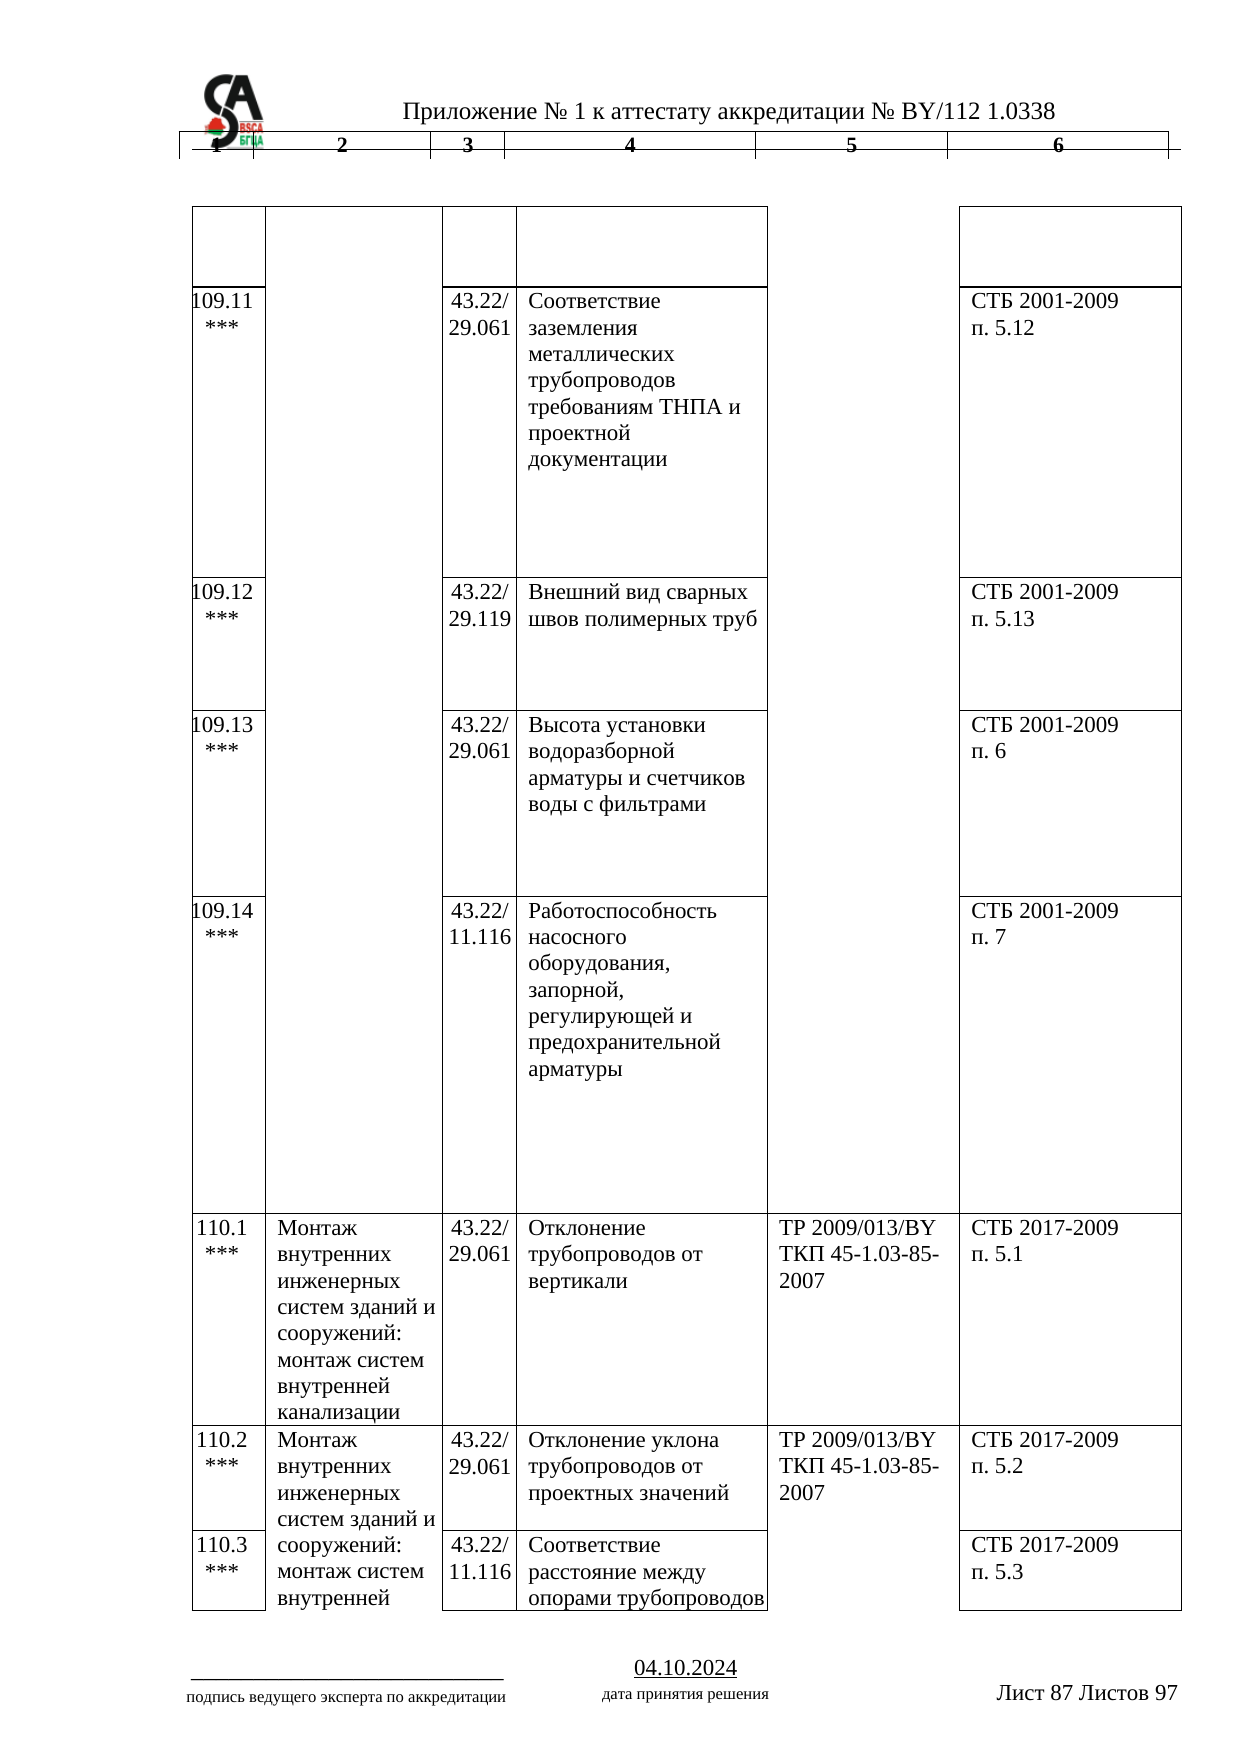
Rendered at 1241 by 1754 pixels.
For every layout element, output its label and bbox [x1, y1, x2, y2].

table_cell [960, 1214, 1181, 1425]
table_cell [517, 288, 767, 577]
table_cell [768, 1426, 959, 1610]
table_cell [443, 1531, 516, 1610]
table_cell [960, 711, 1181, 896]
picture [203, 132, 253, 149]
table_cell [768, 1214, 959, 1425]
picture [254, 132, 265, 149]
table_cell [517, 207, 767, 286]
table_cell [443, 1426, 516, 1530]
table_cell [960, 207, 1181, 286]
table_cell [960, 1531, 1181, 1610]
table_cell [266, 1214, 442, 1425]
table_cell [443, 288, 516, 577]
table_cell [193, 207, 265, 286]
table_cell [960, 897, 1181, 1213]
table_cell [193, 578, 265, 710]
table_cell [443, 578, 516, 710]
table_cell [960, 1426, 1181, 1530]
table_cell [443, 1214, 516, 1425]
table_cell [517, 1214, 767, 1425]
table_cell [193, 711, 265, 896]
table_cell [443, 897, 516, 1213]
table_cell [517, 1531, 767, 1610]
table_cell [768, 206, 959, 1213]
picture [203, 72, 265, 131]
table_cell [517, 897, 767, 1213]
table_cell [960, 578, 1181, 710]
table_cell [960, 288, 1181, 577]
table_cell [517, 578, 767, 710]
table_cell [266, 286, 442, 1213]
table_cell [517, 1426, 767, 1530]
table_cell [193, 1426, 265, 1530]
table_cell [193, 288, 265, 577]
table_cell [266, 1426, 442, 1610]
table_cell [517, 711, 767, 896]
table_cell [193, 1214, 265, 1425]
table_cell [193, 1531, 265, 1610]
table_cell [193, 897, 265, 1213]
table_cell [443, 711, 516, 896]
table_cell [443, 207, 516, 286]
